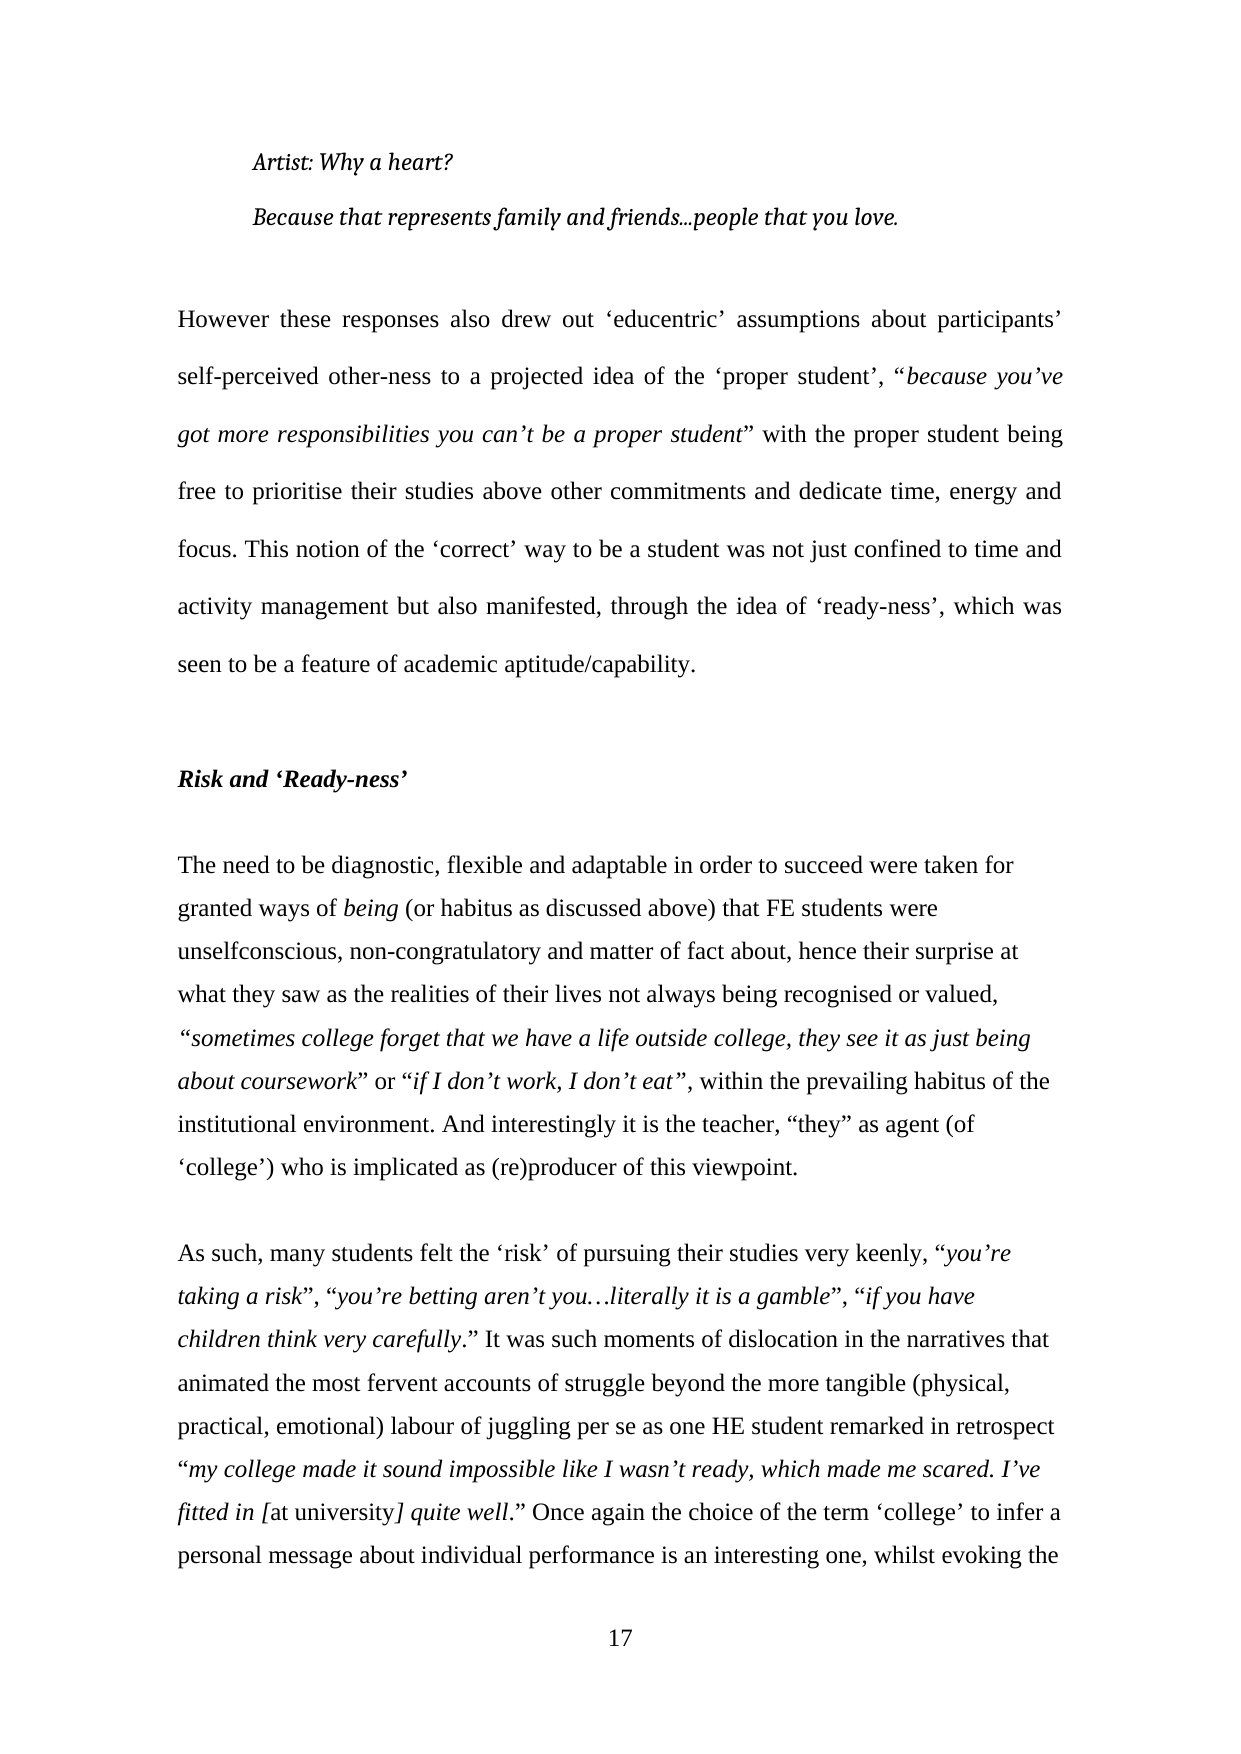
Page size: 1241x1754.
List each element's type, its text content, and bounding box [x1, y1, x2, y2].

text The need to be diagnostic, flexible and adaptable in order to succeed were taken for granted ways of being (or habitus as discussed above) that FE students were unselfconscious, non-congratulatory and matter of fact about, hence their surprise at what they saw as the realities of their lives not always being recognised or valued, “sometimes college forget that we have a life outside college, they see it as just being about coursework” or “if I don’t work, I don’t eat”, within the prevailing habitus of the institutional environment. And interestingly it is the teacher, “they” as agent (of ‘college’) who is implicated as (re)producer of this viewpoint. [177, 850, 1063, 1181]
text Artist: Why a heart? [177, 148, 1063, 176]
text Because that represents family and friends...people that you love. [177, 203, 1063, 232]
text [177, 1238, 1063, 1569]
text However these responses also drew out ‘educentric’ assumptions about participants’ self-perceived other-ness to a projected idea of the ‘proper student’, “because you’ve got more responsibilities you can’t be a proper student” with the proper student being free to prioritise their studies above other commitments and dedicate time, energy and focus. This notion of the ‘correct’ way to be a student was not just confined to time and activity management but also manifested, through the idea of ‘ready-ness’, which was seen to be a feature of academic aptitude/capability. [177, 304, 1063, 678]
text Risk and ‘Ready-ness’ [177, 764, 1063, 793]
